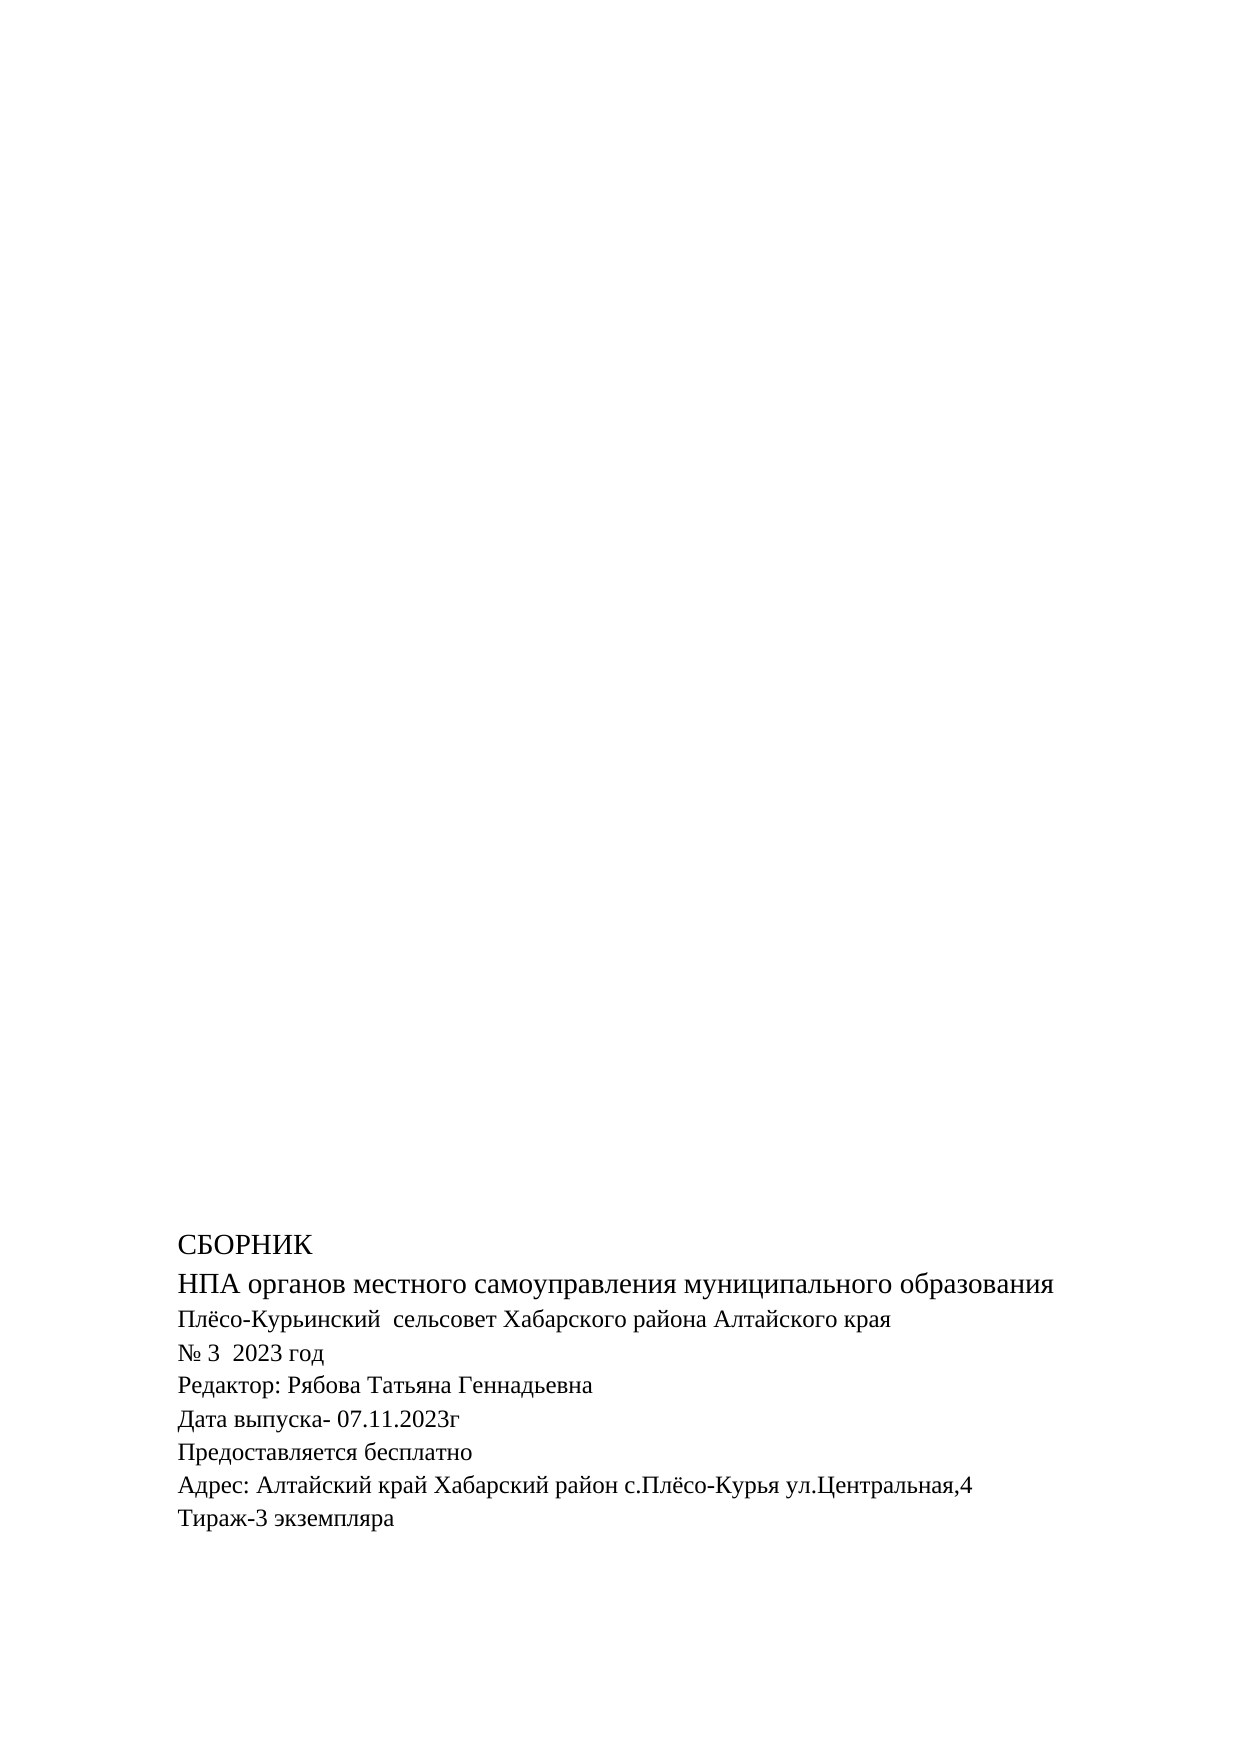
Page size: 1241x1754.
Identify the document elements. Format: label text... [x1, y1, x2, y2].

text № 3 2023 год [177, 1338, 1152, 1366]
text Дата выпуска- 07.11.2023г [177, 1404, 1152, 1432]
text НПА органов местного самоуправления муниципального образования [177, 1266, 1152, 1299]
text Редактор: Рябова Татьяна Геннадьевна [177, 1371, 1152, 1399]
text Предоставляется бесплатно [177, 1437, 1152, 1465]
text Адрес: Алтайский край Хабарский район с.Плёсо-Курья ул.Центральная,4 [177, 1470, 1152, 1498]
text СБОРНИК [177, 1227, 1152, 1261]
text Тираж-3 экземпляра [177, 1503, 1152, 1531]
text Плёсо-Курьинский сельсовет Хабарского района Алтайского края [177, 1304, 1152, 1333]
